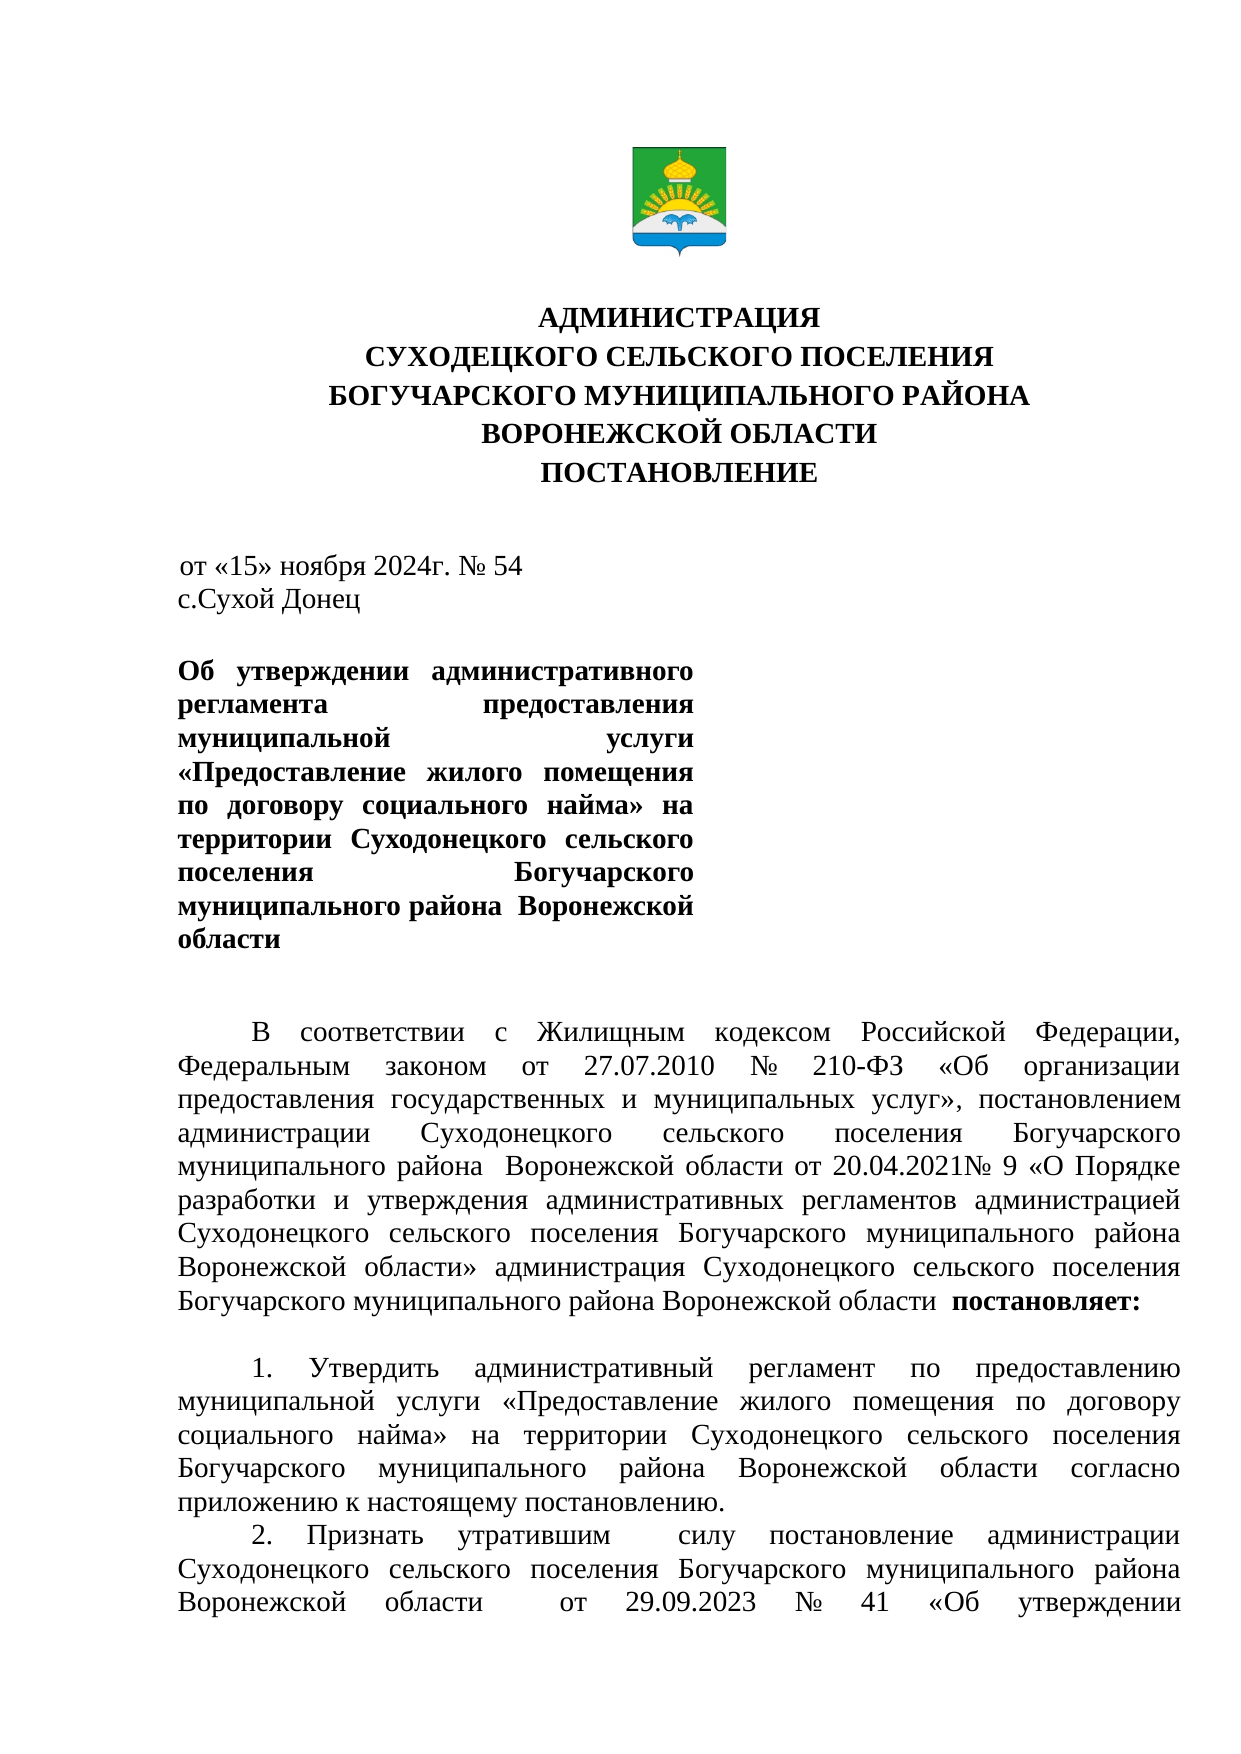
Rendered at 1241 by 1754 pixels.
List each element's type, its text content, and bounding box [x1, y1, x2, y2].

text 1. Утвердить административный регламент по предоставлению муниципальной услуги «Предоставление жилого помещения по договору социального найма» на территории Суходонецкого сельского поселения Богучарского муниципального района Воронежской области согласно приложению к настоящему постановлению. [177, 1350, 1181, 1517]
subtitle ВОРОНЕЖСКОЙ ОБЛАСТИ [177, 416, 1181, 450]
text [177, 1517, 1181, 1618]
subtitle БОГУЧАРСКОГО МУНИЦИПАЛЬНОГО РАЙОНА [177, 378, 1181, 411]
text ПОСТАНОВЛЕНИЕ [177, 455, 1181, 488]
subtitle АДМИНИСТРАЦИЯ [177, 301, 1181, 334]
text В соответствии с Жилищным кодексом Российской Федерации, Федеральным законом от 27.07.2010 № 210-ФЗ «Об организации предоставления государственных и муниципальных услуг», постановлением администрации Суходонецкого сельского поселения Богучарского муниципального района Воронежской области от 20.04.2021№ 9 «О Порядке разработки и утверждения административных регламентов администрацией Суходонецкого сельского поселения Богучарского муниципального района Воронежской области» администрация Суходонецкого сельского поселения Богучарского муниципального района Воронежской области постановляет: [177, 1014, 1181, 1316]
title с.Сухой Донец [177, 581, 1181, 615]
picture [632, 147, 727, 257]
subtitle СУХОДЕЦКОГО СЕЛЬСКОГО ПОСЕЛЕНИЯ [177, 339, 1181, 373]
text от «15» ноября 2024г. № 54 [179, 548, 1181, 581]
title Об утверждении административного регламента предоставления муниципальной услуги «Предоставление жилого помещения по договору социального найма» на территории Суходонецкого сельского поселения Богучарского муниципального района Воронежской области [177, 653, 694, 955]
